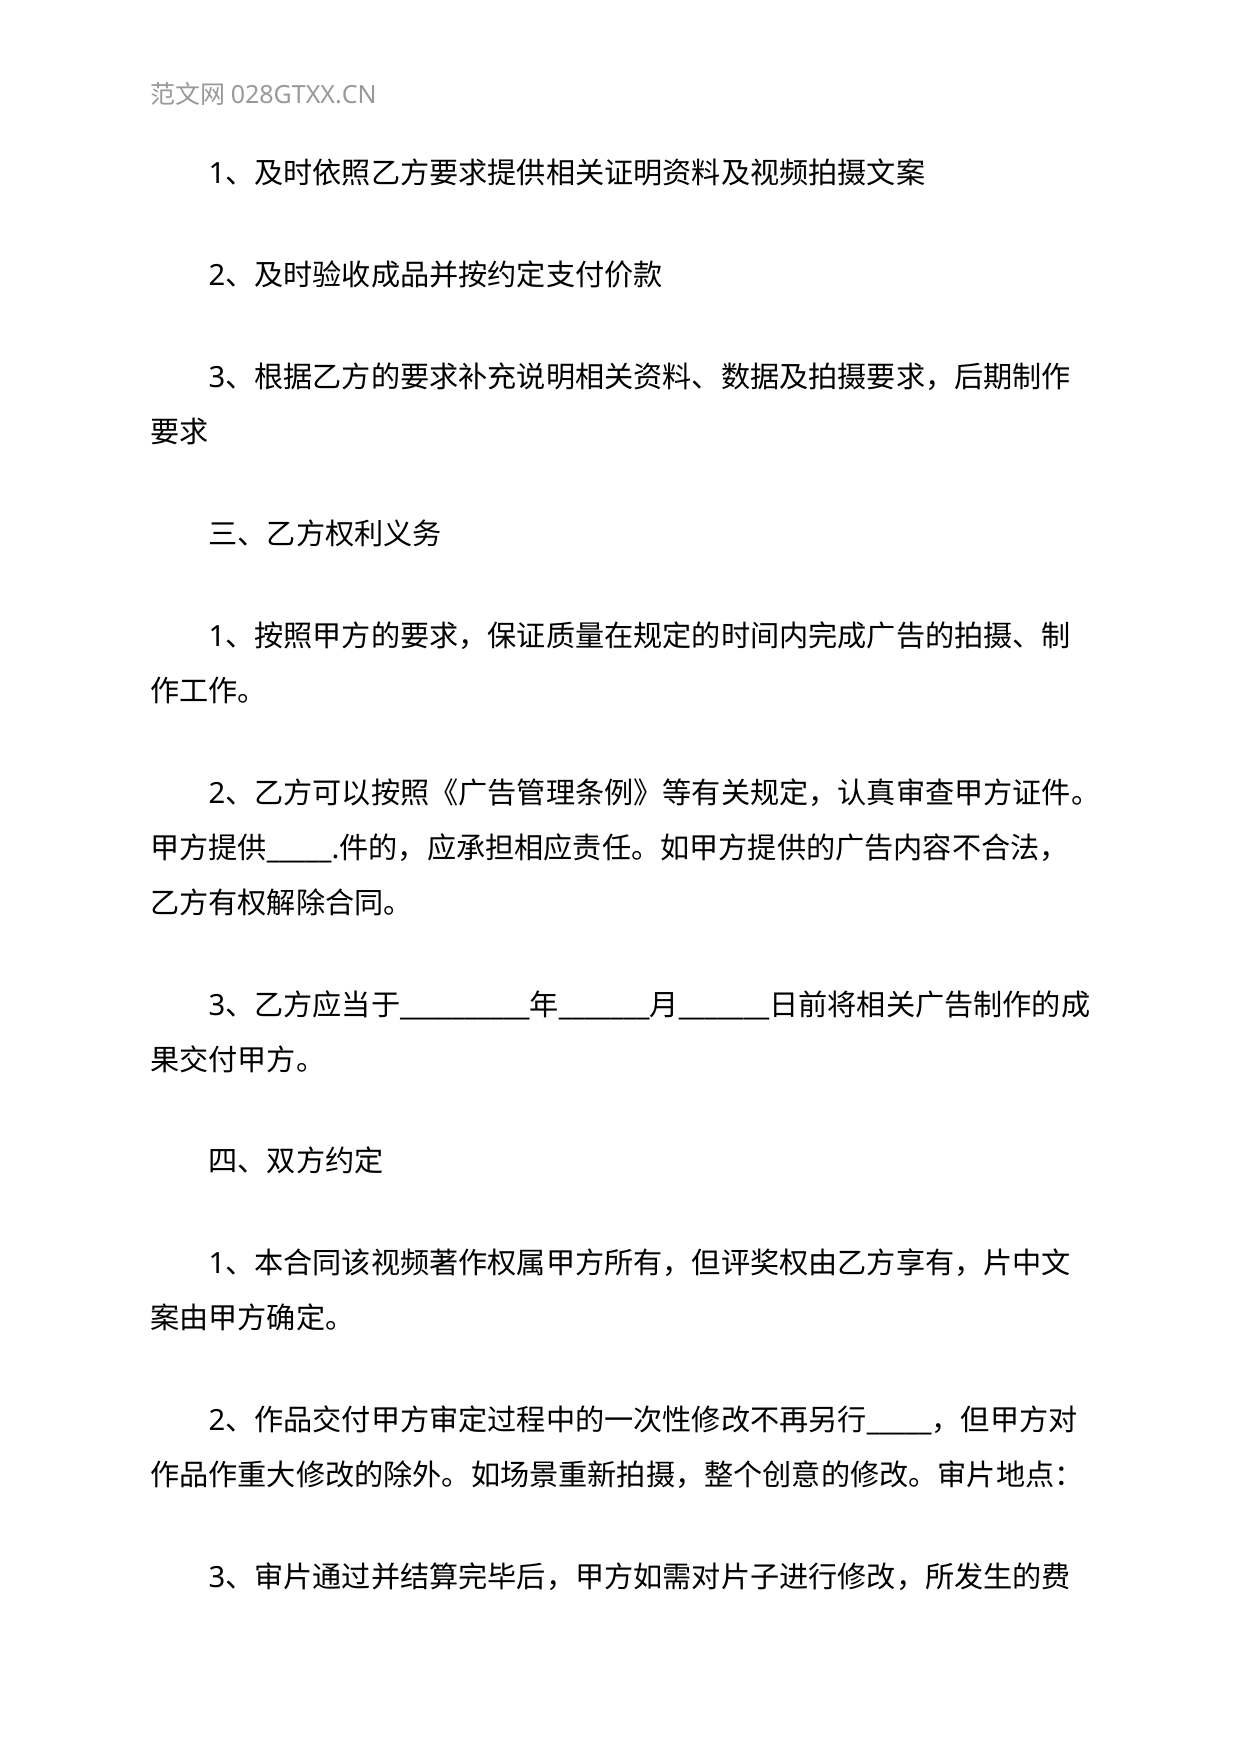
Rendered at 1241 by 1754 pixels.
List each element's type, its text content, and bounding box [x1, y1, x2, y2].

text 2、乙方可以按照《广告管理条例》等有关规定，认真审查甲方证件。甲方提供_____.件的，应承担相应责任。如甲方提供的广告内容不合法，乙方有权解除合同。 [150, 769, 1090, 922]
text 3、根据乙方的要求补充说明相关资料、数据及拍摄要求，后期制作要求 [150, 354, 1090, 451]
text 2、及时验收成品并按约定支付价款 [150, 252, 1090, 294]
text 三、乙方权利义务 [150, 511, 1090, 553]
text 2、作品交付甲方审定过程中的一次性修改不再另行_____，但甲方对作品作重大修改的除外。如场景重新拍摄，整个创意的修改。审片地点： [150, 1396, 1090, 1494]
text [150, 1553, 1090, 1596]
text 3、乙方应当于__________年_______月_______日前将相关广告制作的成果交付甲方。 [150, 981, 1090, 1078]
text 1、按照甲方的要求，保证质量在规定的时间内完成广告的拍摄、制作工作。 [150, 612, 1090, 710]
text 四、双方约定 [150, 1138, 1090, 1180]
text 1、本合同该视频著作权属甲方所有，但评奖权由乙方享有，片中文案由甲方确定。 [150, 1239, 1090, 1337]
text 1、及时依照乙方要求提供相关证明资料及视频拍摄文案 [150, 150, 1090, 192]
